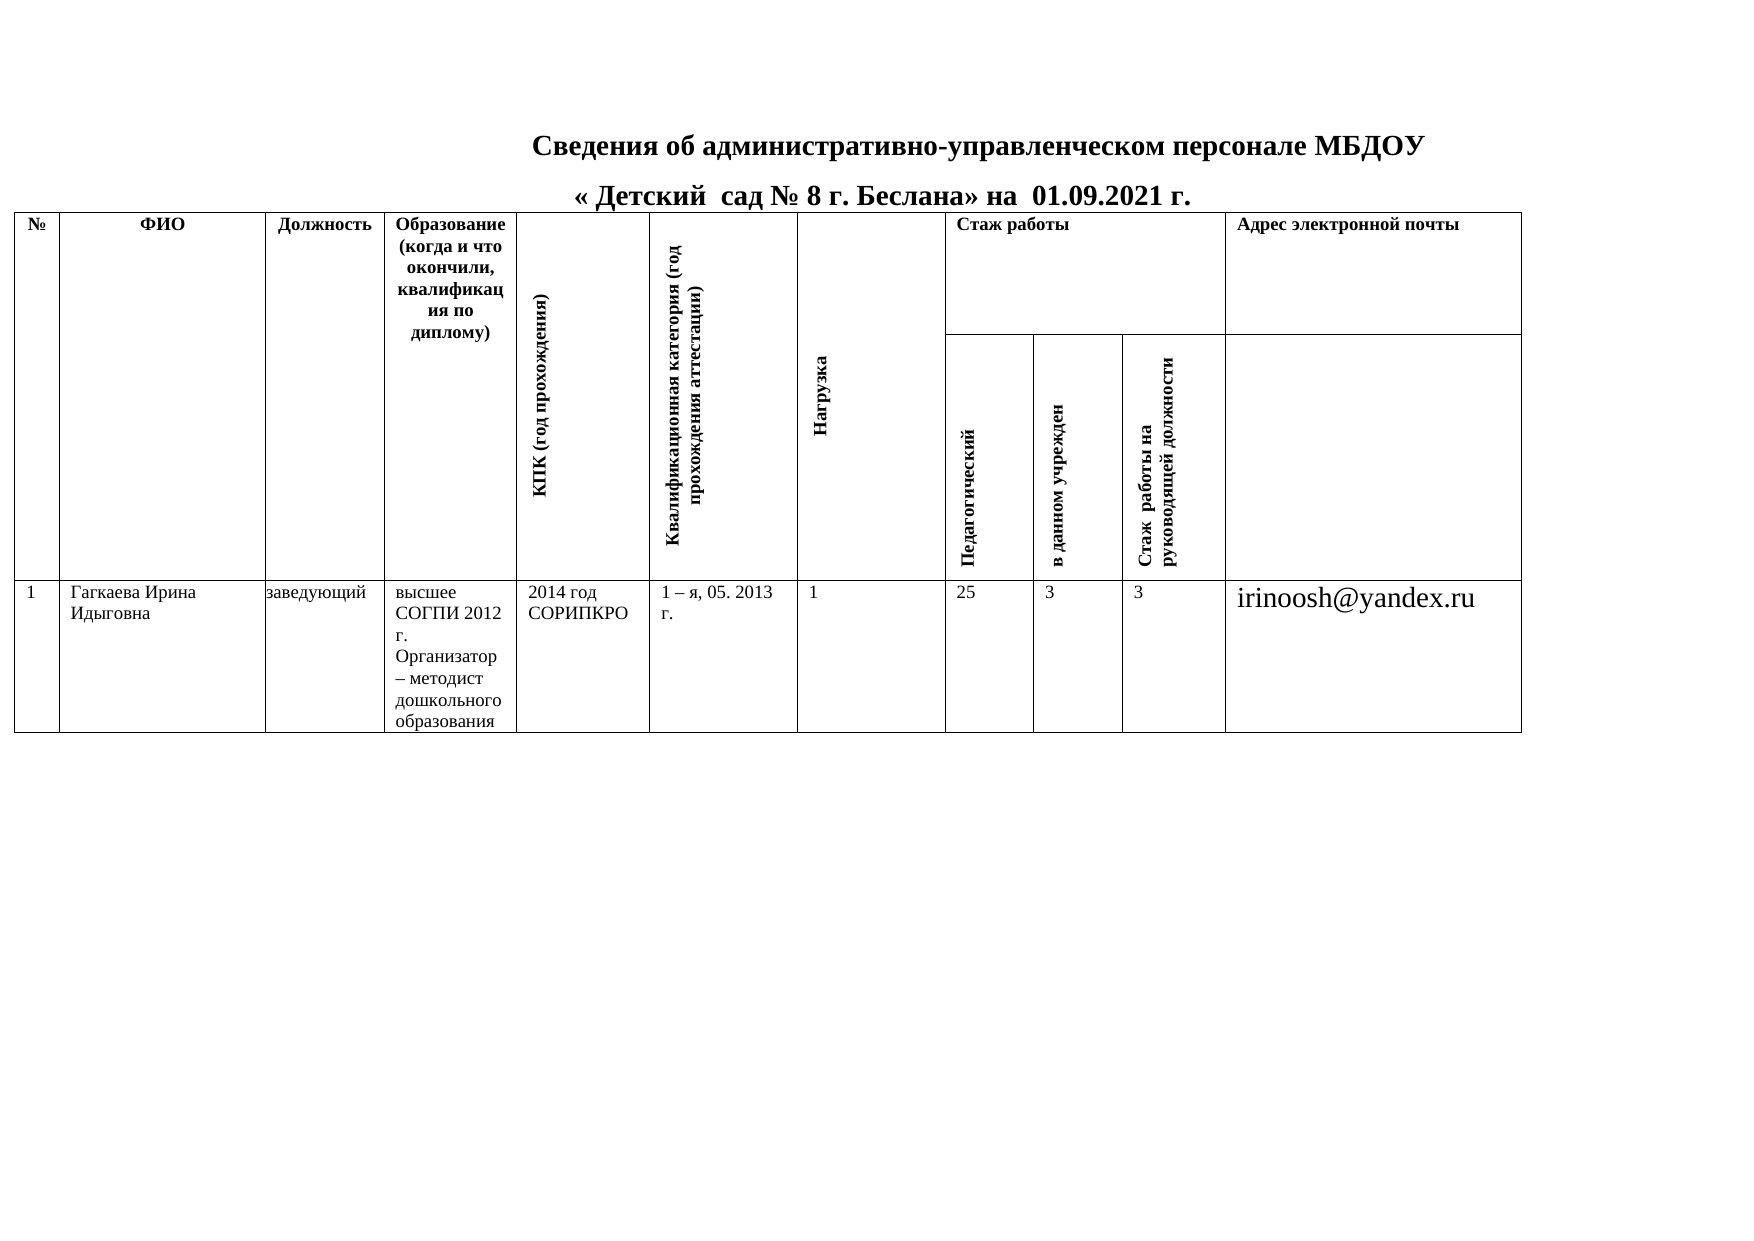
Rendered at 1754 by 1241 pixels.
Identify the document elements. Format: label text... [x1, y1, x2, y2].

table_header Должность [266, 213, 384, 579]
table_cell 1 [15, 581, 59, 732]
table_cell 3 [1123, 581, 1225, 732]
table_cell 25 [946, 581, 1033, 732]
table_header № [15, 213, 59, 579]
table_cell [1226, 335, 1521, 579]
table_cell 1 – я, 05. 2013 г. [650, 581, 797, 732]
table_cell 1 [798, 581, 945, 732]
table_header Стаж работы [946, 213, 1225, 334]
text « Детский сад № 8 г. Беслана» на 01.09.2021 г. [44, 178, 1713, 212]
table_header Адрес электронной почты [1226, 213, 1521, 334]
table_header Квалификационная категория (год прохождения аттестации) [650, 213, 797, 579]
table_cell высшее СОГПИ 2012 г. Организатор – методист дошкольного образования [385, 581, 516, 732]
table_header Образование (когда и что окончили, квалификация по диплому) [385, 213, 516, 579]
table_cell Стаж работы на руководящей должности [1123, 335, 1225, 579]
table_cell Гагкаева Ирина Идыговна [60, 581, 265, 732]
table_cell в данном учрежден [1034, 335, 1122, 579]
table_header ФИО [60, 213, 265, 579]
table_cell 2014 год СОРИПКРО [517, 581, 649, 732]
table_cell Педагогический [946, 335, 1033, 579]
table_cell 3 [1034, 581, 1122, 732]
table_cell заведующий [266, 581, 384, 732]
table_cell irinoosh@yandex.ru [1226, 581, 1521, 732]
text Сведения об административно-управленческом персонале МБДОУ [532, 128, 1713, 162]
table_header Нагрузка [798, 213, 945, 579]
table_header КПК (год прохождения) [517, 213, 649, 579]
